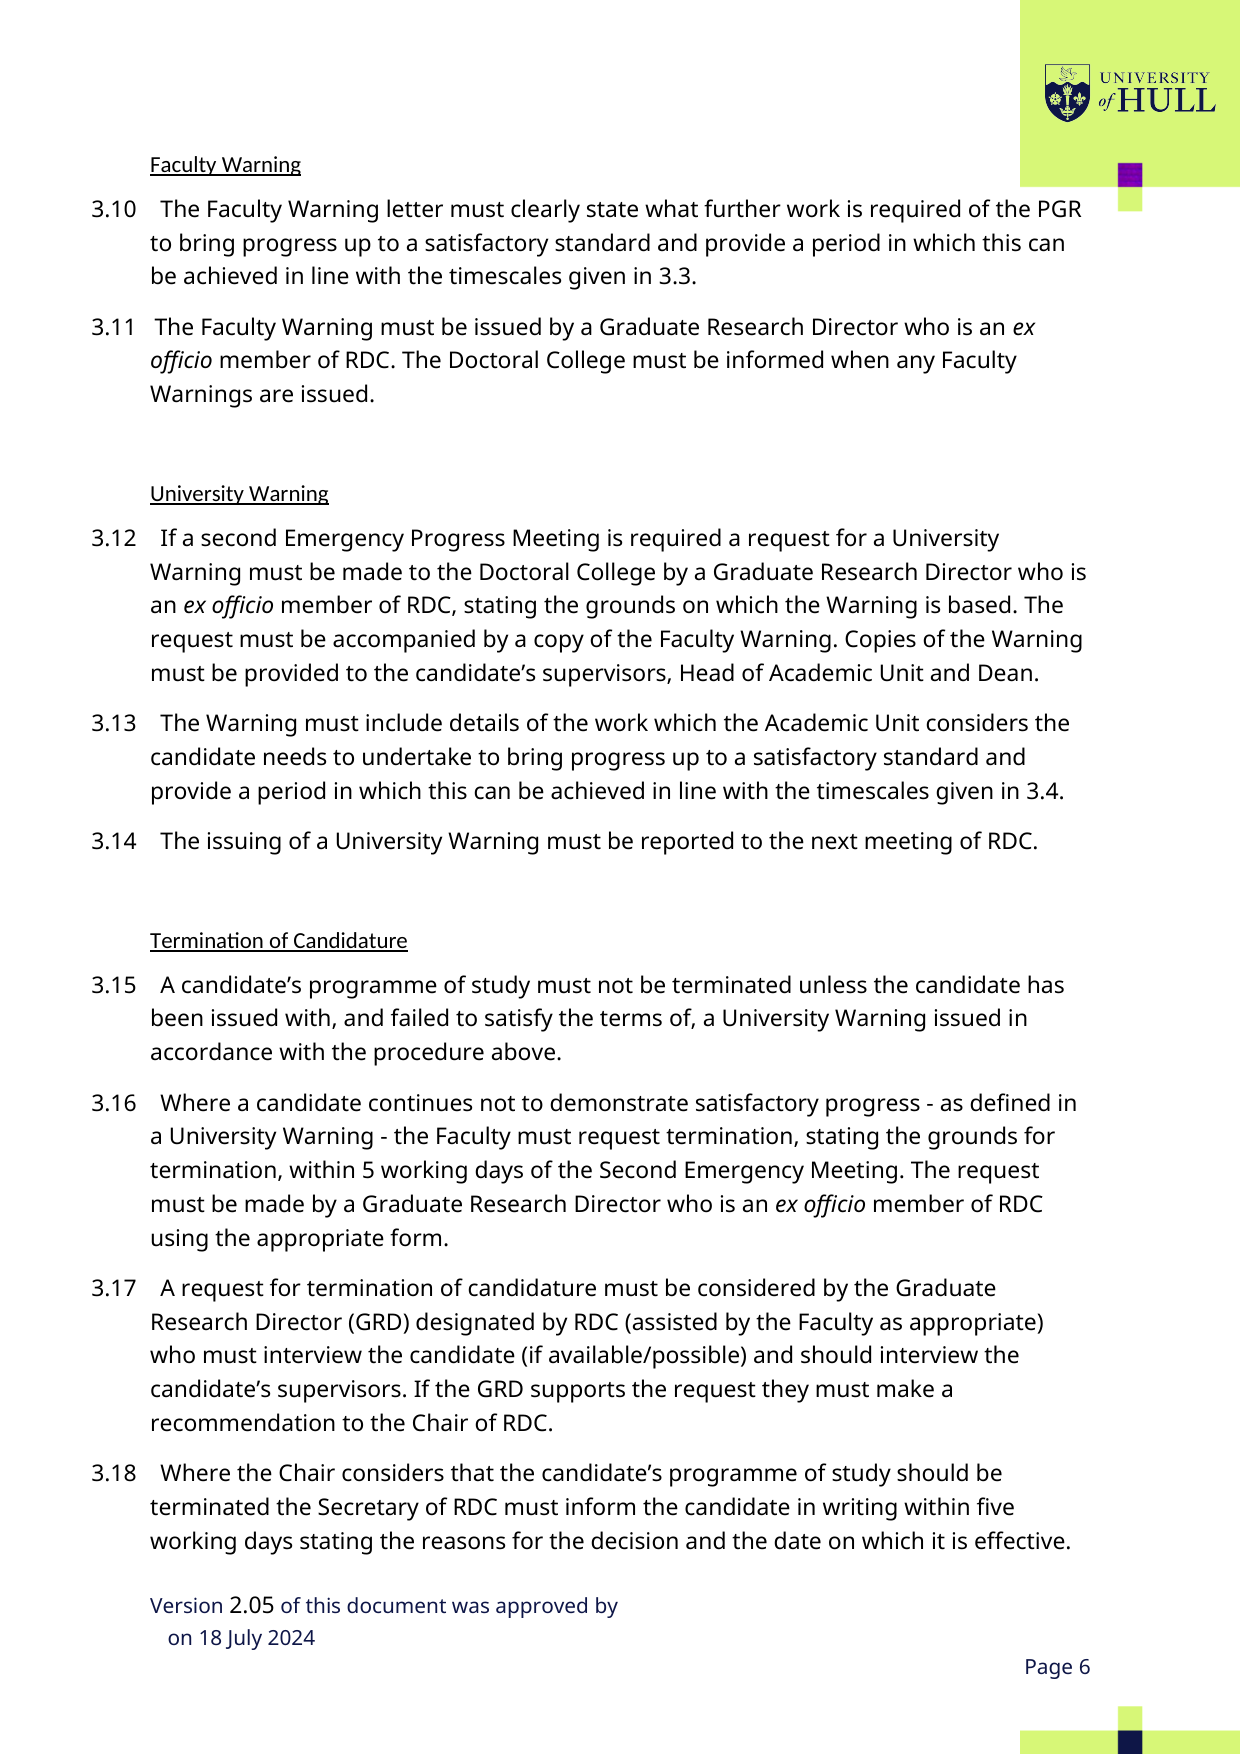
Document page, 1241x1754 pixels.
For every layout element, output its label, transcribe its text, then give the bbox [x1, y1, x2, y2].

text 3.16 Where a candidate continues not to demonstrate satisfactory progress - as defined in a University Warning - the Faculty must request termination, stating the grounds for termination, within 5 working days of the Second Emergency Meeting. The request must be made by a Graduate Research Director who is an ex officio member of RDC using the appropriate form. [91, 1086, 1090, 1253]
subtitle University Warning [150, 479, 1090, 507]
text 3.17 A request for termination of candidature must be considered by the Graduate Research Director (GRD) designated by RDC (assisted by the Faculty as appropriate) who must interview the candidate (if available/possible) and should interview the candidate’s supervisors. If the GRD supports the request they must make a recommendation to the Chair of RDC. [91, 1272, 1090, 1438]
text 3.15 A candidate’s programme of study must not be terminated unless the candidate has been issued with, and failed to satisfy the terms of, a University Warning issued in accordance with the procedure above. [91, 968, 1090, 1067]
text 3.14 The issuing of a University Warning must be reported to the next meeting of RDC. [91, 825, 1090, 856]
text 3.11 The Faculty Warning must be issued by a Graduate Research Director who is an ex officio member of RDC. The Doctoral College must be informed when any Faculty Warnings are issued. [91, 311, 1090, 409]
subtitle Termination of Candidature [150, 926, 1090, 954]
picture [1020, 1, 1240, 1753]
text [91, 1457, 1090, 1556]
text 3.13 The Warning must include details of the work which the Academic Unit considers the candidate needs to undertake to bring progress up to a satisfactory standard and provide a period in which this can be achieved in line with the timescales given in 3.4. [91, 707, 1090, 806]
text 3.12 If a second Emergency Progress Meeting is required a request for a University Warning must be made to the Doctoral College by a Graduate Research Director who is an ex officio member of RDC, stating the grounds on which the Warning is based. The request must be accompanied by a copy of the Faculty Warning. Copies of the Warning must be provided to the candidate’s supervisors, Head of Academic Unit and Dean. [91, 522, 1090, 688]
subtitle Faculty Warning [150, 150, 1090, 178]
text 3.10 The Faculty Warning letter must clearly state what further work is required of the PGR to bring progress up to a satisfactory standard and provide a period in which this can be achieved in line with the timescales given in 3.3. [91, 193, 1090, 291]
